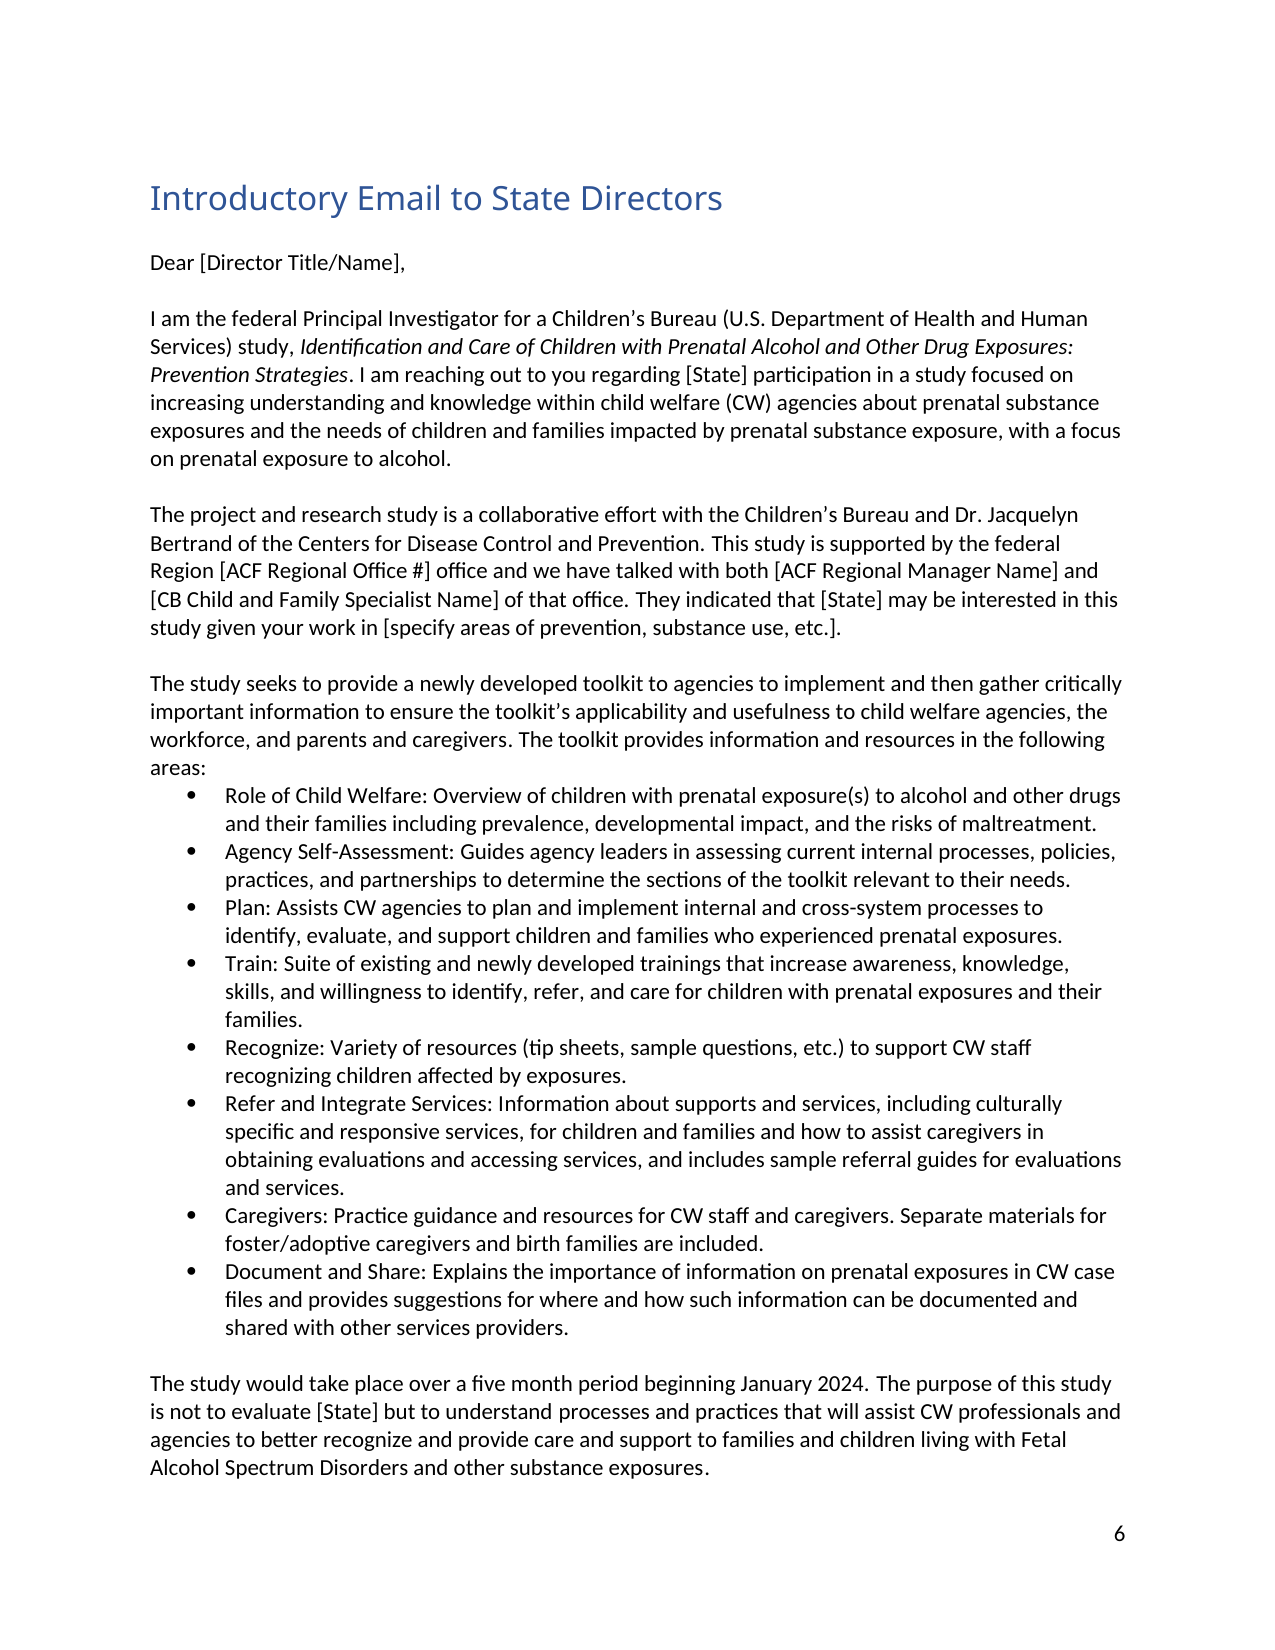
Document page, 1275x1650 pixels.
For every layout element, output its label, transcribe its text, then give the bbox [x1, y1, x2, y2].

list Caregivers: Practice guidance and resources for CW staff and caregivers. Separate materials for foster/adoptive caregivers and birth families are included. [187, 1201, 1125, 1257]
text Dear [Director Title/Name], [150, 248, 1125, 276]
text The project and research study is a collaborative effort with the Children’s Bureau and Dr. Jacquelyn Bertrand of the Centers for Disease Control and Prevention. This study is supported by the federal Region [ACF Regional Office #] office and we have talked with both [ACF Regional Manager Name] and [CB Child and Family Specialist Name] of that office. They indicated that [State] may be interested in this study given your work in [specify areas of prevention, substance use, etc.]. [150, 501, 1125, 641]
list Plan: Assists CW agencies to plan and implement internal and cross-system processes to identify, evaluate, and support children and families who experienced prenatal exposures. [187, 893, 1125, 949]
list Role of Child Welfare: Overview of children with prenatal exposure(s) to alcohol and other drugs and their families including prevalence, developmental impact, and the risks of maltreatment. [187, 781, 1125, 837]
list Document and Share: Explains the importance of information on prenatal exposures in CW case files and provides suggestions for where and how such information can be documented and shared with other services providers. [187, 1257, 1125, 1341]
list Train: Suite of existing and newly developed trainings that increase awareness, knowledge, skills, and willingness to identify, refer, and care for children with prenatal exposures and their families. [187, 949, 1125, 1033]
text The study seeks to provide a newly developed toolkit to agencies to implement and then gather critically important information to ensure the toolkit’s applicability and usefulness to child welfare agencies, the workforce, and parents and caregivers. The toolkit provides information and resources in the following areas: [150, 669, 1125, 781]
subtitle Introductory Email to State Directors [150, 175, 1125, 220]
list Refer and Integrate Services: Information about supports and services, including culturally specific and responsive services, for children and families and how to assist caregivers in obtaining evaluations and accessing services, and includes sample referral guides for evaluations and services. [187, 1089, 1125, 1201]
list Agency Self-Assessment: Guides agency leaders in assessing current internal processes, policies, practices, and partnerships to determine the sections of the toolkit relevant to their needs. [187, 837, 1125, 893]
list Recognize: Variety of resources (tip sheets, sample questions, etc.) to support CW staff recognizing children affected by exposures. [187, 1033, 1125, 1089]
text The study would take place over a five month period beginning January 2024. The purpose of this study is not to evaluate [State] but to understand processes and practices that will assist CW professionals and agencies to better recognize and provide care and support to families and children living with Fetal Alcohol Spectrum Disorders and other substance exposures. [150, 1369, 1125, 1481]
text I am the federal Principal Investigator for a Children’s Bureau (U.S. Department of Health and Human Services) study, Identification and Care of Children with Prenatal Alcohol and Other Drug Exposures: Prevention Strategies. I am reaching out to you regarding [State] participation in a study focused on increasing understanding and knowledge within child welfare (CW) agencies about prenatal substance exposures and the needs of children and families impacted by prenatal substance exposure, with a focus on prenatal exposure to alcohol. [150, 304, 1125, 473]
